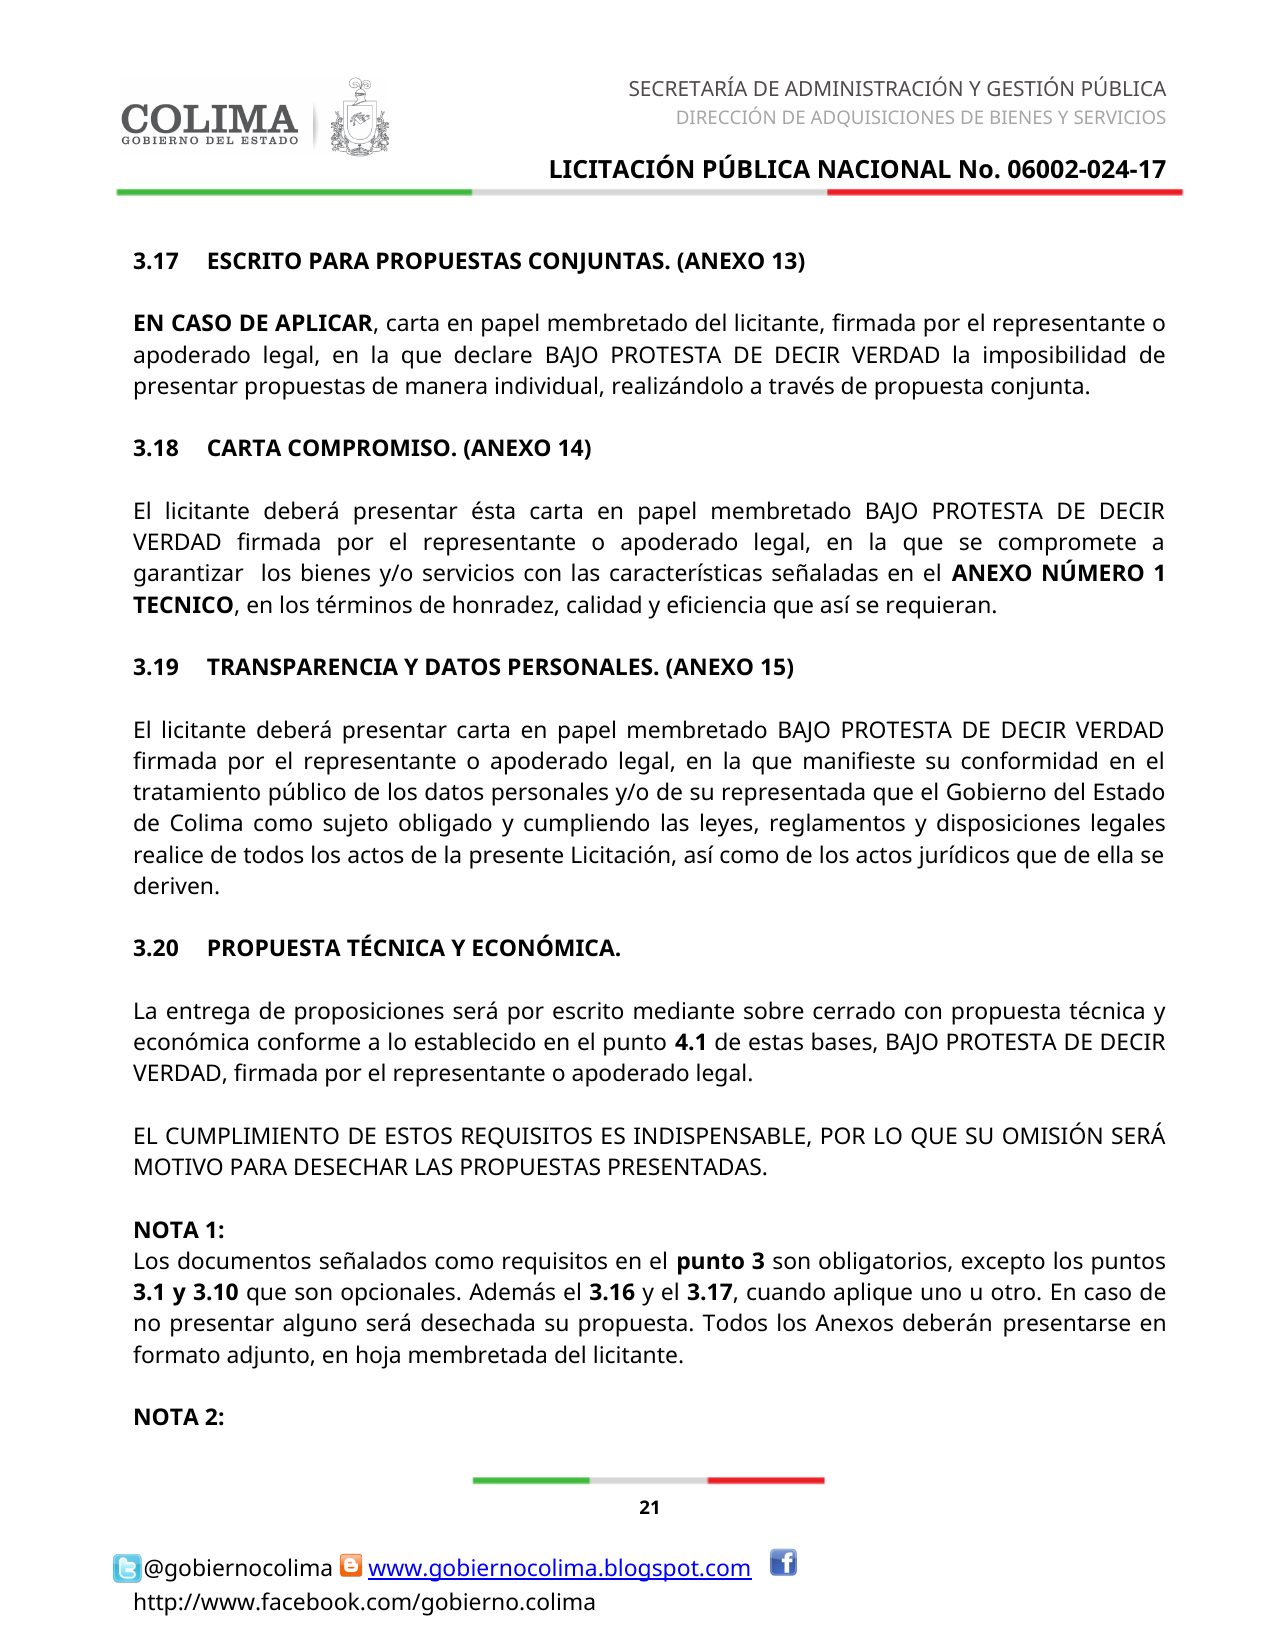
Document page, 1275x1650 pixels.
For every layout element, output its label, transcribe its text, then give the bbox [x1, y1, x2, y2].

text NOTA 1: [133, 1213, 1167, 1245]
text EL CUMPLIMIENTO DE ESTOS REQUISITOS ES INDISPENSABLE, POR LO QUE SU OMISIÓN SERÁ MOTIVO PARA DESECHAR LAS PROPUESTAS PRESENTADAS. [133, 1120, 1167, 1182]
text 3.20 PROPUESTA TÉCNICA Y ECONÓMICA. [133, 932, 1167, 963]
text El licitante deberá presentar ésta carta en papel membretado BAJO PROTESTA DE DECIR VERDAD firmada por el representante o apoderado legal, en la que se compromete a garantizar los bienes y/o servicios con las características señaladas en el ANEXO NÚMERO 1 TECNICO, en los términos de honradez, calidad y eficiencia que así se requieran. [133, 495, 1167, 620]
picture [472, 1466, 828, 1491]
text La entrega de proposiciones será por escrito mediante sobre cerrado con propuesta técnica y económica conforme a lo establecido en el punto 4.1 de estas bases, BAJO PROTESTA DE DECIR VERDAD, firmada por el representante o apoderado legal. [133, 995, 1167, 1088]
text 3.19 TRANSPARENCIA Y DATOS PERSONALES. (ANEXO 15) [133, 651, 1167, 682]
text El licitante deberá presentar carta en papel membretado BAJO PROTESTA DE DECIR VERDAD firmada por el representante o apoderado legal, en la que manifieste su conformidad en el tratamiento público de los datos personales y/o de su representada que el Gobierno del Estado de Colima como sujeto obligado y cumpliendo las leyes, reglamentos y disposiciones legales realice de todos los actos de la presente Licitación, así como de los actos jurídicos que de ella se deriven. [133, 713, 1167, 901]
picture [120, 76, 389, 157]
text 3.18 CARTA COMPROMISO. (ANEXO 14) [133, 432, 1167, 463]
picture [769, 1548, 798, 1577]
text NOTA 2: [133, 1401, 1167, 1432]
text 3.17 ESCRITO PARA PROPUESTAS CONJUNTAS. (ANEXO 13) [133, 245, 1167, 276]
text EN CASO DE APLICAR, carta en papel membretado del licitante, firmada por el representante o apoderado legal, en la que declare BAJO PROTESTA DE DECIR VERDAD la imposibilidad de presentar propuestas de manera individual, realizándolo a través de propuesta conjunta. [133, 307, 1167, 401]
picture [111, 183, 1189, 204]
picture [112, 1554, 143, 1584]
picture [339, 1553, 363, 1577]
text Los documentos señalados como requisitos en el punto 3 son obligatorios, excepto los puntos 3.1 y 3.10 que son opcionales. Además el 3.16 y el 3.17, cuando aplique uno u otro. En caso de no presentar alguno será desechada su propuesta. Todos los Anexos deberán presentarse en formato adjunto, en hoja membretada del licitante. [133, 1245, 1167, 1370]
